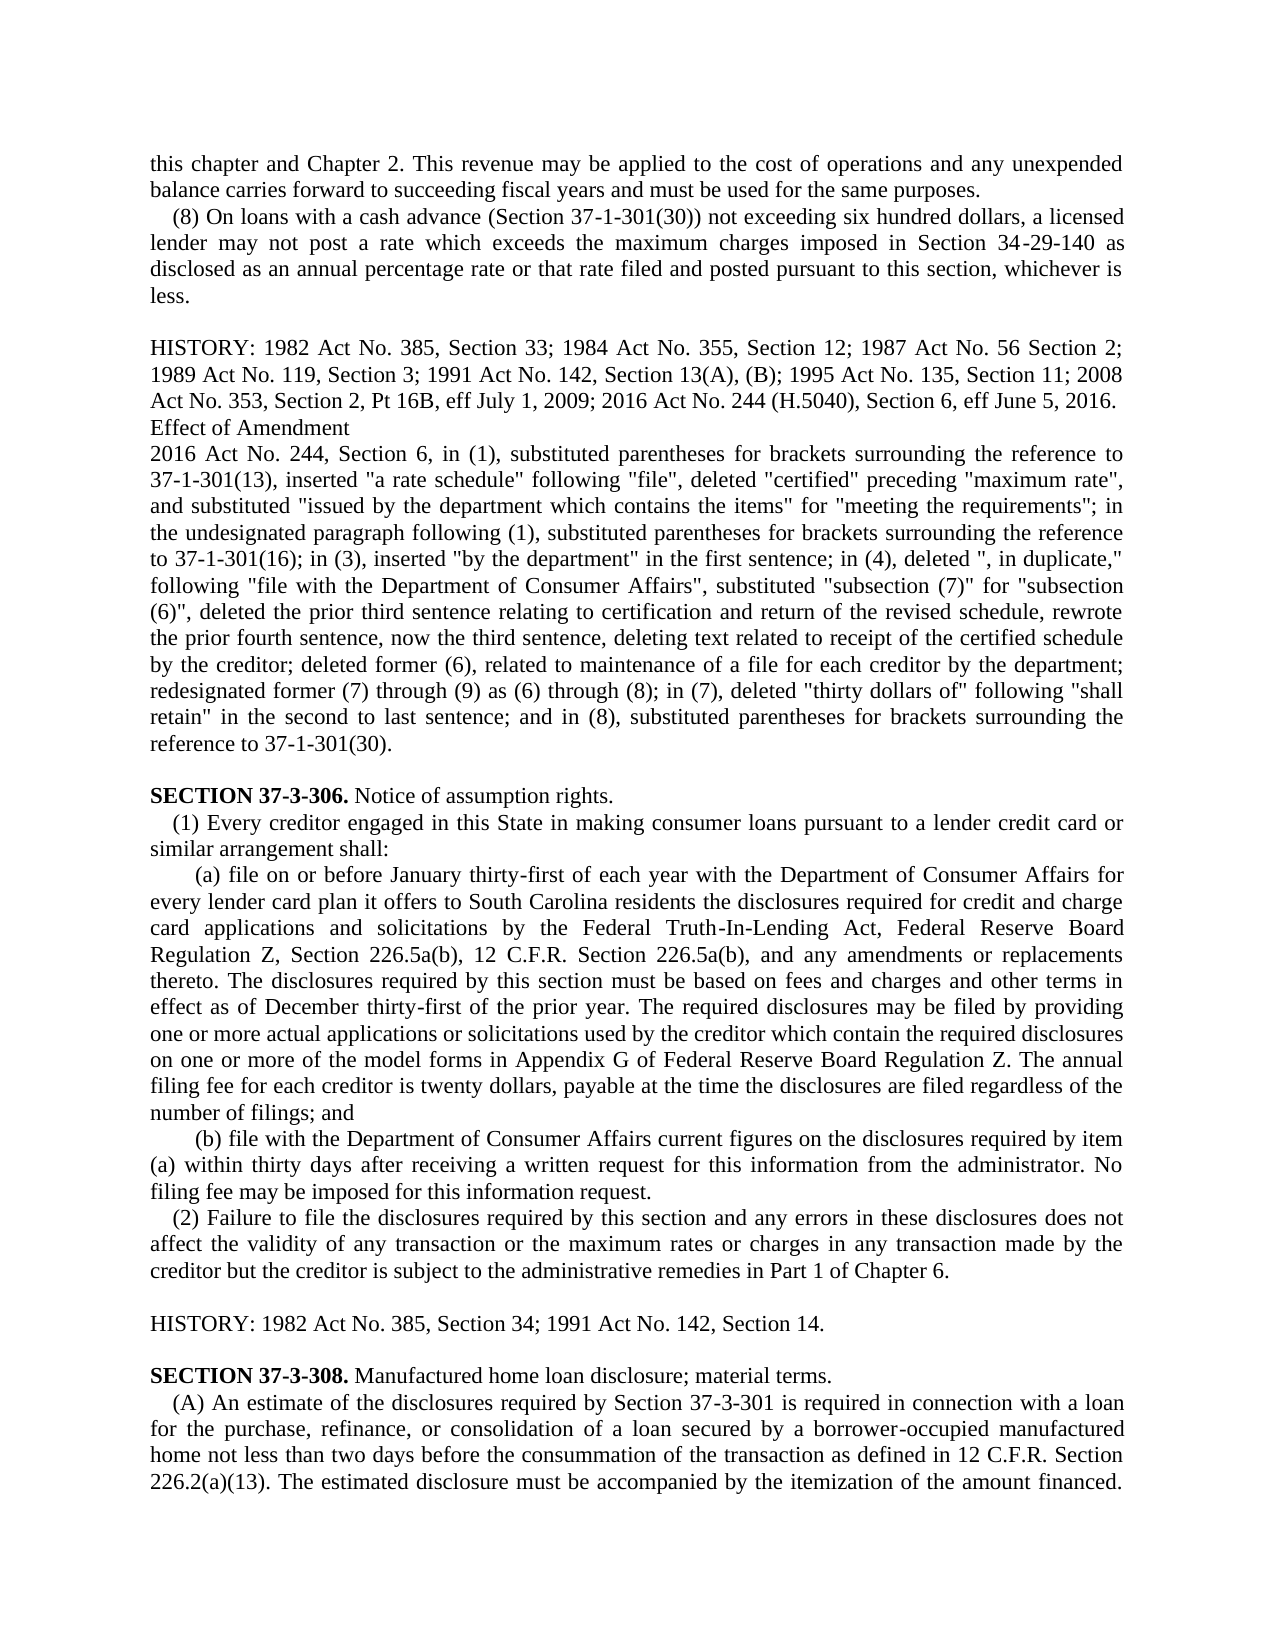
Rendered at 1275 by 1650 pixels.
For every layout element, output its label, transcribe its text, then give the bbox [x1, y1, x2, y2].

text (2) Failure to file the disclosures required by this section and any errors in these disclosures does not affect the validity of any transaction or the maximum rates or charges in any transaction made by the creditor but the creditor is subject to the administrative remedies in Part 1 of Chapter 6. [150, 1204, 1125, 1283]
text HISTORY: 1982 Act No. 385, Section 34; 1991 Act No. 142, Section 14. [150, 1309, 1125, 1336]
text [150, 150, 1125, 203]
text (8) On loans with a cash advance (Section 37-1-301(30)) not exceeding six hundred dollars, a licensed lender may not post a rate which exceeds the maximum charges imposed in Section 34-29-140 as disclosed as an annual percentage rate or that rate filed and posted pursuant to this section, whichever is less. [150, 203, 1125, 308]
text SECTION 37-3-308. Manufactured home loan disclosure; material terms. [150, 1362, 1125, 1389]
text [150, 1389, 1125, 1494]
text Effect of Amendment [150, 413, 1125, 440]
text HISTORY: 1982 Act No. 385, Section 33; 1984 Act No. 355, Section 12; 1987 Act No. 56 Section 2; 1989 Act No. 119, Section 3; 1991 Act No. 142, Section 13(A), (B); 1995 Act No. 135, Section 11; 2008 Act No. 353, Section 2, Pt 16B, eff July 1, 2009; 2016 Act No. 244 (H.5040), Section 6, eff June 5, 2016. [150, 334, 1125, 413]
text SECTION 37-3-306. Notice of assumption rights. [150, 782, 1125, 809]
text 2016 Act No. 244, Section 6, in (1), substituted parentheses for brackets surrounding the reference to 37-1-301(13), inserted "a rate schedule" following "file", deleted "certified" preceding "maximum rate", and substituted "issued by the department which contains the items" for "meeting the requirements"; in the undesignated paragraph following (1), substituted parentheses for brackets surrounding the reference to 37-1-301(16); in (3), inserted "by the department" in the first sentence; in (4), deleted ", in duplicate," following "file with the Department of Consumer Affairs", substituted "subsection (7)" for "subsection (6)", deleted the prior third sentence relating to certification and return of the revised schedule, rewrote the prior fourth sentence, now the third sentence, deleting text related to receipt of the certified schedule by the creditor; deleted former (6), related to maintenance of a file for each creditor by the department; redesignated former (7) through (9) as (6) through (8); in (7), deleted "thirty dollars of" following "shall retain" in the second to last sentence; and in (8), substituted parentheses for brackets surrounding the reference to 37-1-301(30). [150, 440, 1125, 756]
text (a) file on or before January thirty-first of each year with the Department of Consumer Affairs for every lender card plan it offers to South Carolina residents the disclosures required for credit and charge card applications and solicitations by the Federal Truth-In-Lending Act, Federal Reserve Board Regulation Z, Section 226.5a(b), 12 C.F.R. Section 226.5a(b), and any amendments or replacements thereto. The disclosures required by this section must be based on fees and charges and other terms in effect as of December thirty-first of the prior year. The required disclosures may be filed by providing one or more actual applications or solicitations used by the creditor which contain the required disclosures on one or more of the model forms in Appendix G of Federal Reserve Board Regulation Z. The annual filing fee for each creditor is twenty dollars, payable at the time the disclosures are filed regardless of the number of filings; and [150, 862, 1125, 1125]
text (1) Every creditor engaged in this State in making consumer loans pursuant to a lender credit card or similar arrangement shall: [150, 809, 1125, 862]
text (b) file with the Department of Consumer Affairs current figures on the disclosures required by item (a) within thirty days after receiving a written request for this information from the administrator. No filing fee may be imposed for this information request. [150, 1125, 1125, 1204]
